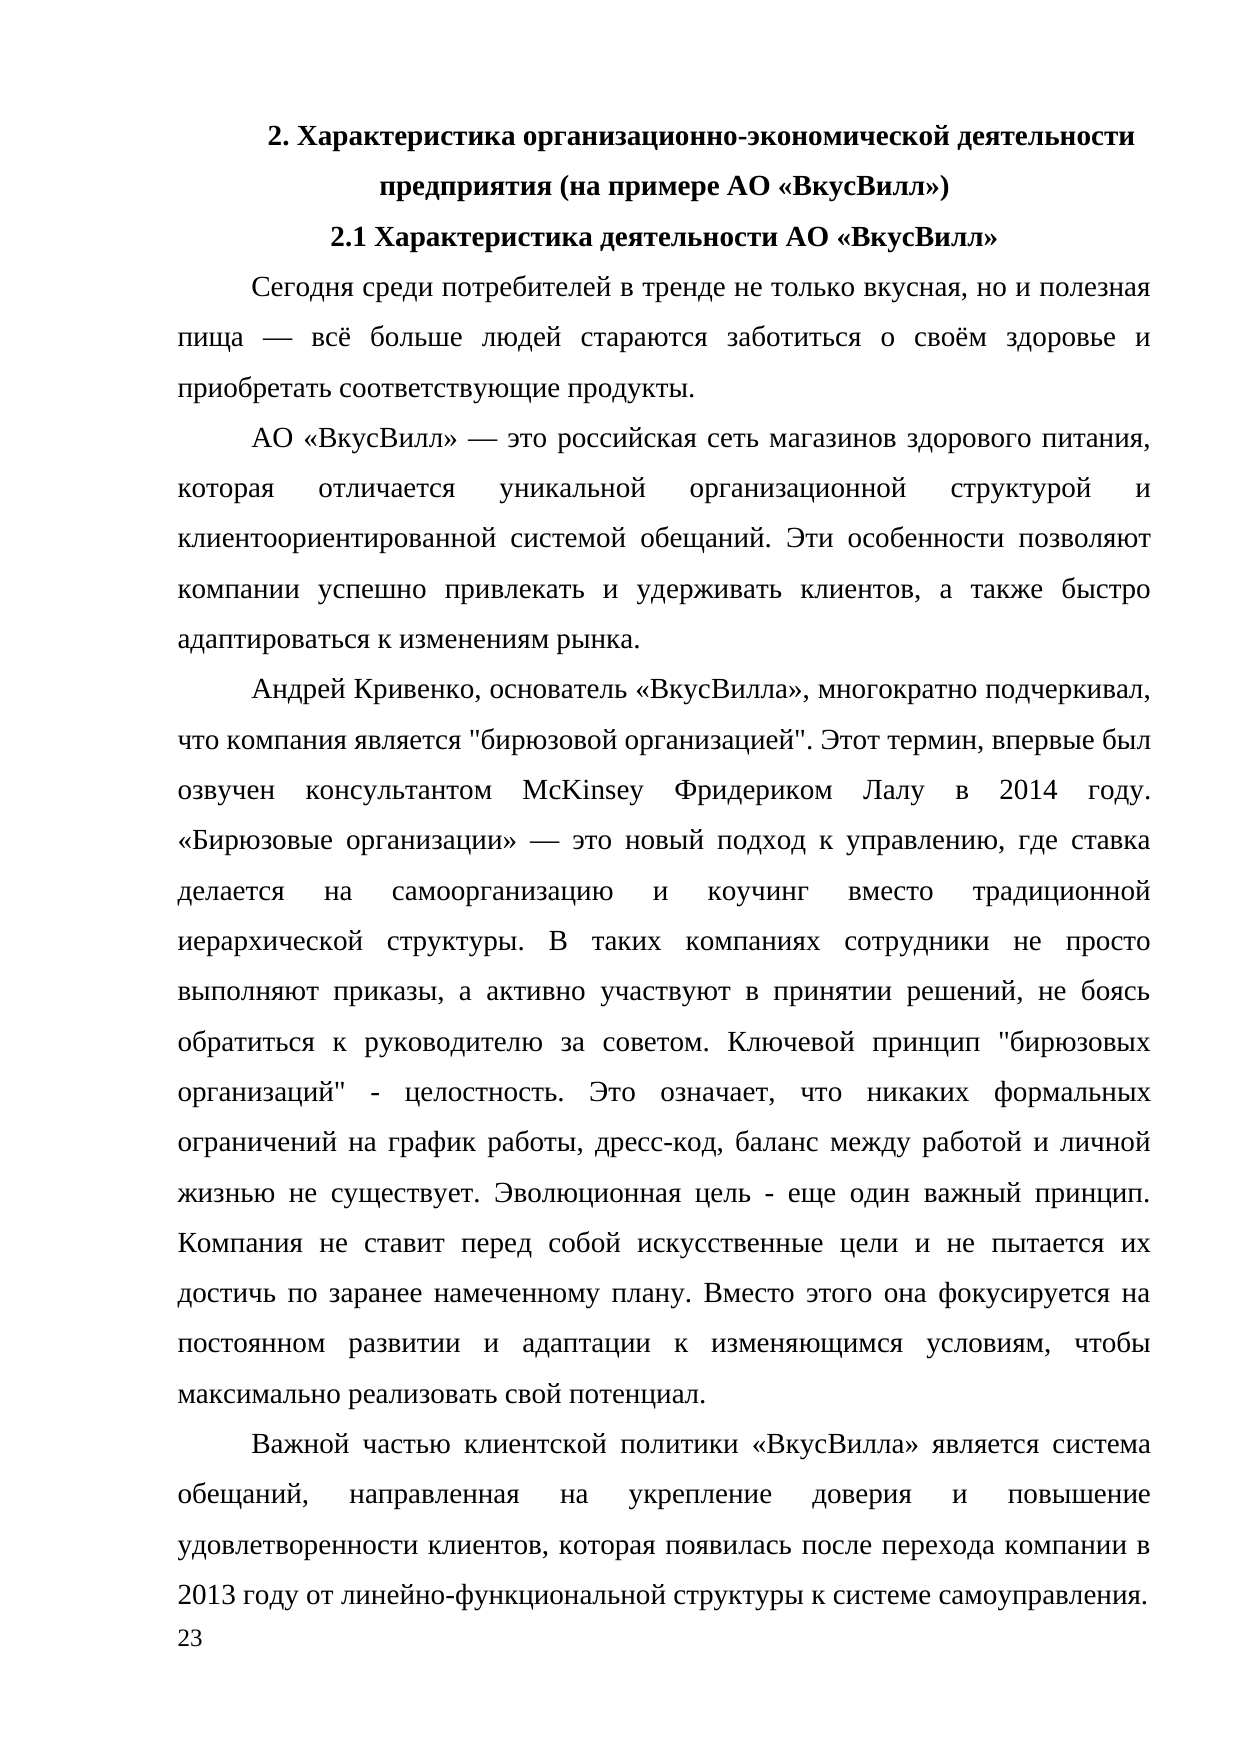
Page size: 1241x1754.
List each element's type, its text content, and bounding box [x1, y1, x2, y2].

text Андрей Кривенко, основатель «ВкусВилла», многократно подчеркивал, что компания является "бирюзовой организацией". Этот термин, впервые был озвучен консультантом McKinsey Фридериком Лалу в 2014 году. «Бирюзовые организации» — это новый подход к управлению, где ставка делается на самоорганизацию и коучинг вместо традиционной иерархической структуры. В таких компаниях сотрудники не просто выполняют приказы, а активно участвуют в принятии решений, не боясь обратиться к руководителю за советом. Ключевой принцип "бирюзовых организаций" - целостность. Это означает, что никаких формальных ограничений на график работы, дресс-код, баланс между работой и личной жизнью не существует. Эволюционная цель - еще один важный принцип. Компания не ставит перед собой искусственные цели и не пытается их достичь по заранее намеченному плану. Вместо этого она фокусируется на постоянном развитии и адаптации к изменяющимся условиям, чтобы максимально реализовать свой потенциал. [177, 672, 1152, 1409]
text Сегодня среди потребителей в тренде не только вкусная, но и полезная пища — всё больше людей стараются заботиться о своём здоровье и приобретать соответствующие продукты. [177, 269, 1152, 403]
subtitle 2.1 Характеристика деятельности АО «ВкусВилл» [177, 219, 1152, 252]
subtitle 2. Характеристика организационно-экономической деятельности предприятия (на примере АО «ВкусВилл») [177, 118, 1152, 202]
text АО «ВкусВилл» — это российская сеть магазинов здорового питания, которая отличается уникальной организационной структурой и клиентоориентированной системой обещаний. Эти особенности позволяют компании успешно привлекать и удерживать клиентов, а также быстро адаптироваться к изменениям рынка. [177, 420, 1152, 655]
text Важной частью клиентской политики «ВкусВилла» является система обещаний, направленная на укрепление доверия и повышение удовлетворенности клиентов, которая появилась после перехода компании в 2013 году от линейно-функциональной структуры к системе самоуправления. [177, 1426, 1152, 1611]
